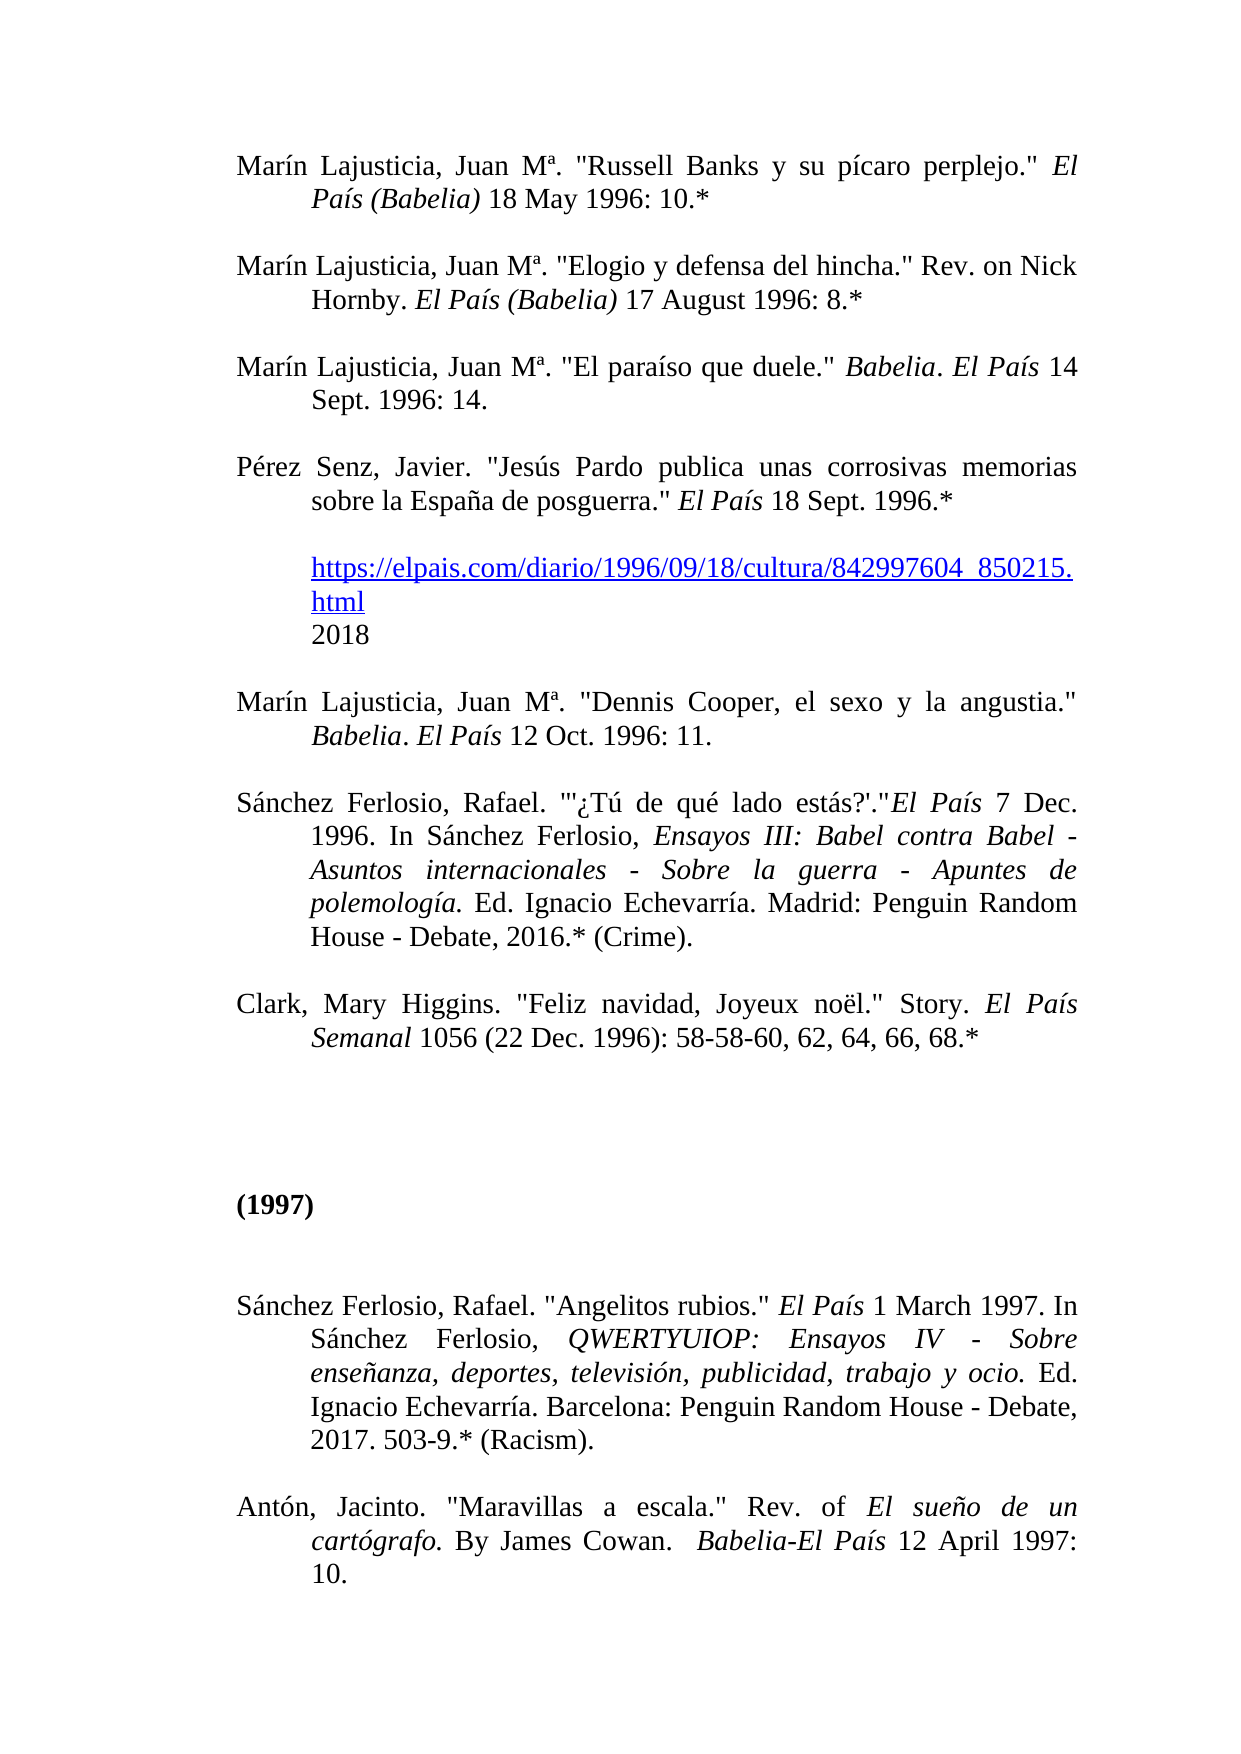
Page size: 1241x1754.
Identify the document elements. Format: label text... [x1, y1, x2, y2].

text (1997) [236, 1187, 1078, 1221]
text Marín Lajusticia, Juan Mª. "El paraíso que duele." Babelia. El País 14 Sept. 1996: 14. [236, 349, 1078, 416]
text Clark, Mary Higgins. "Feliz navidad, Joyeux noël." Story. El País Semanal 1056 (22 Dec. 1996): 58-58-60, 62, 64, 66, 68.* [236, 986, 1078, 1053]
text Marín Lajusticia, Juan Mª. "Russell Banks y su pícaro perplejo." El País (Babelia) 18 May 1996: 10.* [236, 148, 1078, 215]
text Sánchez Ferlosio, Rafael. "'¿Tú de qué lado estás?'."El País 7 Dec. 1996. In Sánchez Ferlosio, Ensayos III: Babel contra Babel - Asuntos internacionales - Sobre la guerra - Apuntes de polemología. Ed. Ignacio Echevarría. Madrid: Penguin Random House - Debate, 2016.* (Crime). [236, 785, 1078, 953]
text 2018 [236, 617, 1078, 651]
text Marín Lajusticia, Juan Mª. "Dennis Cooper, el sexo y la angustia." Babelia. El País 12 Oct. 1996: 11. [236, 684, 1078, 751]
text Marín Lajusticia, Juan Mª. "Elogio y defensa del hincha." Rev. on Nick Hornby. El País (Babelia) 17 August 1996: 8.* [236, 248, 1078, 315]
text https://elpais.com/diario/1996/09/18/cultura/842997604_850215.html [236, 517, 1078, 617]
text Pérez Senz, Javier. "Jesús Pardo publica unas corrosivas memorias sobre la España de posguerra." El País 18 Sept. 1996.* [236, 449, 1078, 517]
text Antón, Jacinto. "Maravillas a escala." Rev. of El sueño de un cartógrafo. By James Cowan. Babelia-El País 12 April 1997: 10. [236, 1489, 1078, 1590]
text Sánchez Ferlosio, Rafael. "Angelitos rubios." El País 1 March 1997. In Sánchez Ferlosio, QWERTYUIOP: Ensayos IV - Sobre enseñanza, deportes, televisión, publicidad, trabajo y ocio. Ed. Ignacio Echevarría. Barcelona: Penguin Random House - Debate, 2017. 503-9.* (Racism). [236, 1288, 1078, 1456]
